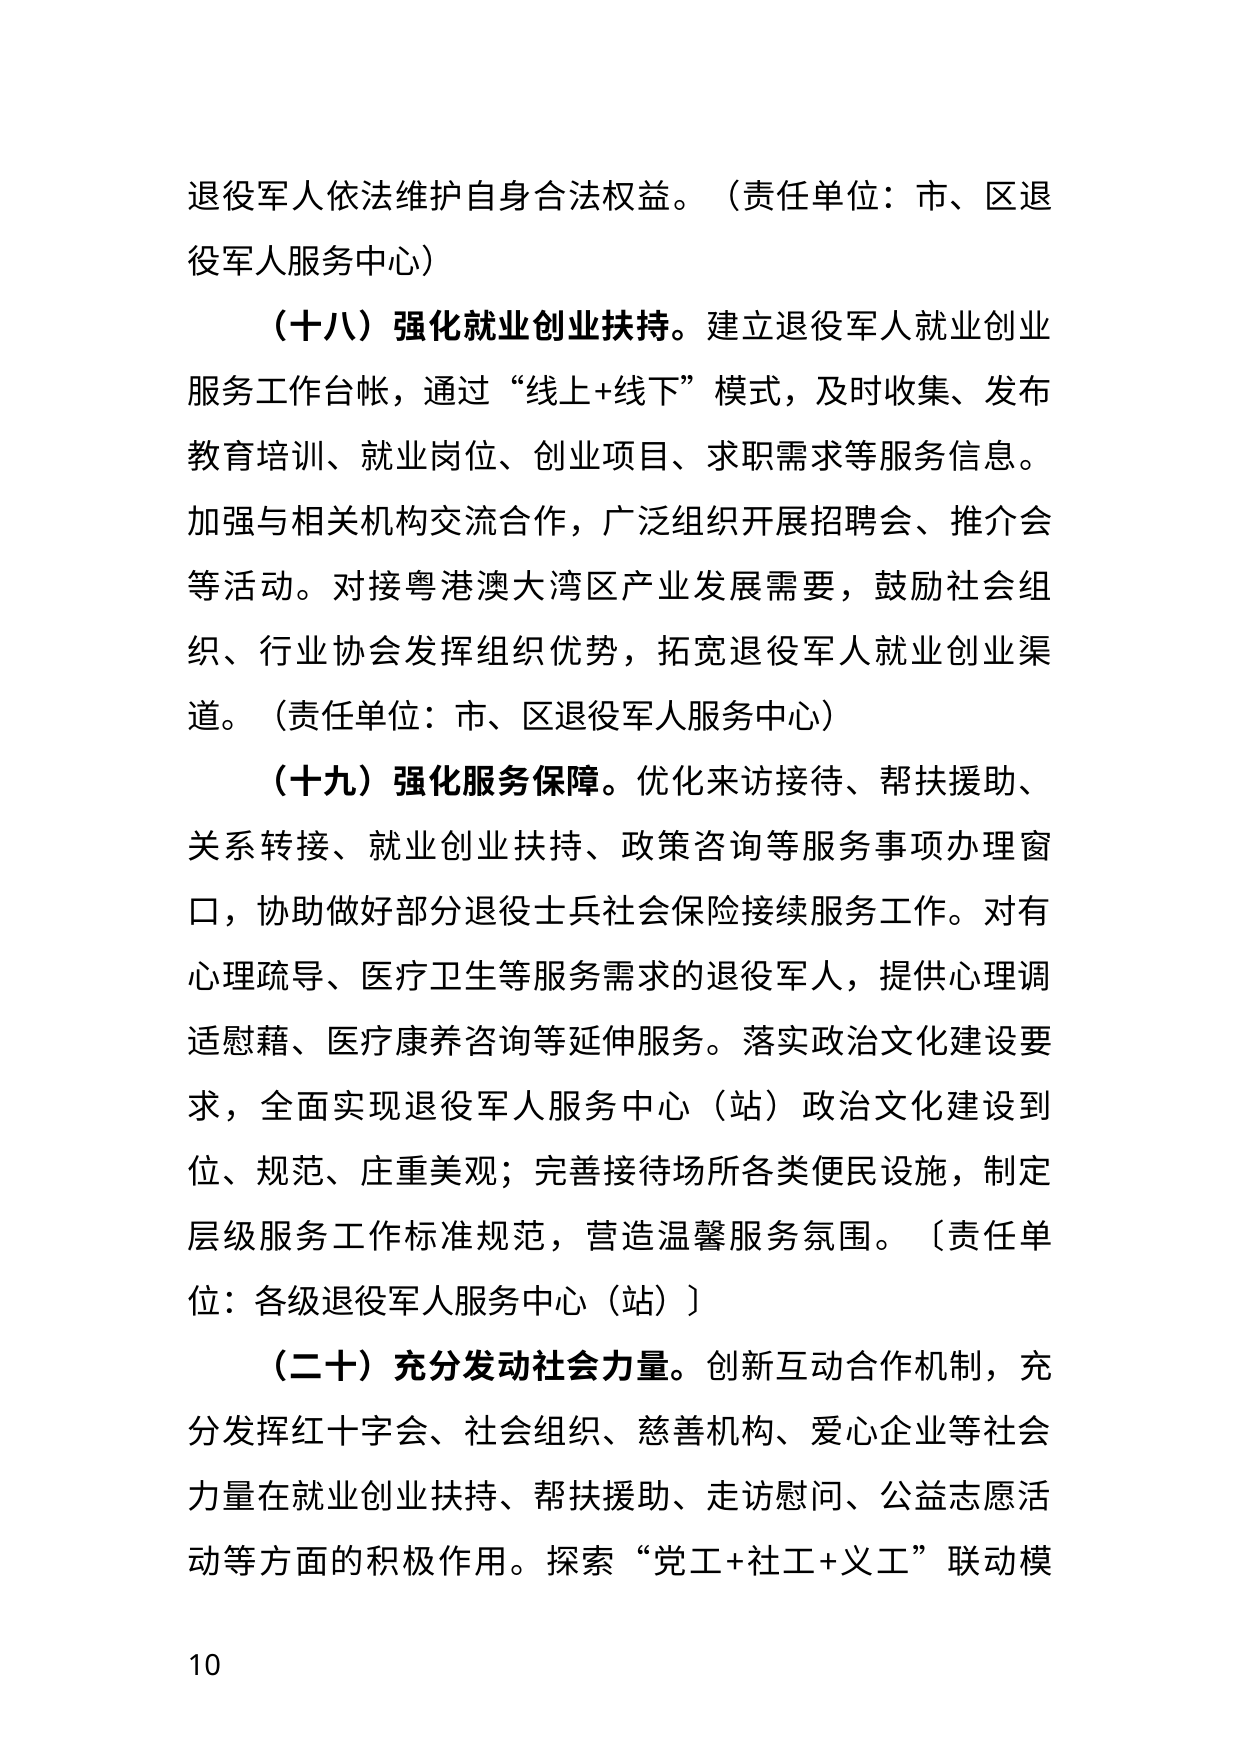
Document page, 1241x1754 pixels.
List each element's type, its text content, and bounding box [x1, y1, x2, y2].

text （十八）强化就业创业扶持。建立退役军人就业创业服务工作台帐，通过“线上+线下”模式，及时收集、发布教育培训、就业岗位、创业项目、求职需求等服务信息。加强与相关机构交流合作，广泛组织开展招聘会、推介会等活动。对接粤港澳大湾区产业发展需要，鼓励社会组织、行业协会发挥组织优势，拓宽退役军人就业创业渠道。（责任单位：市、区退役军人服务中心） [187, 292, 1053, 747]
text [187, 162, 1053, 292]
list （十九）强化服务保障。优化来访接待、帮扶援助、关系转接、就业创业扶持、政策咨询等服务事项办理窗口，协助做好部分退役士兵社会保险接续服务工作。对有心理疏导、医疗卫生等服务需求的退役军人，提供心理调适慰藉、医疗康养咨询等延伸服务。落实政治文化建设要求，全面实现退役军人服务中心（站）政治文化建设到位、规范、庄重美观；完善接待场所各类便民设施，制定层级服务工作标准规范，营造温馨服务氛围。〔责任单位：各级退役军人服务中心（站）〕 [187, 747, 1053, 1332]
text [187, 1332, 1053, 1592]
